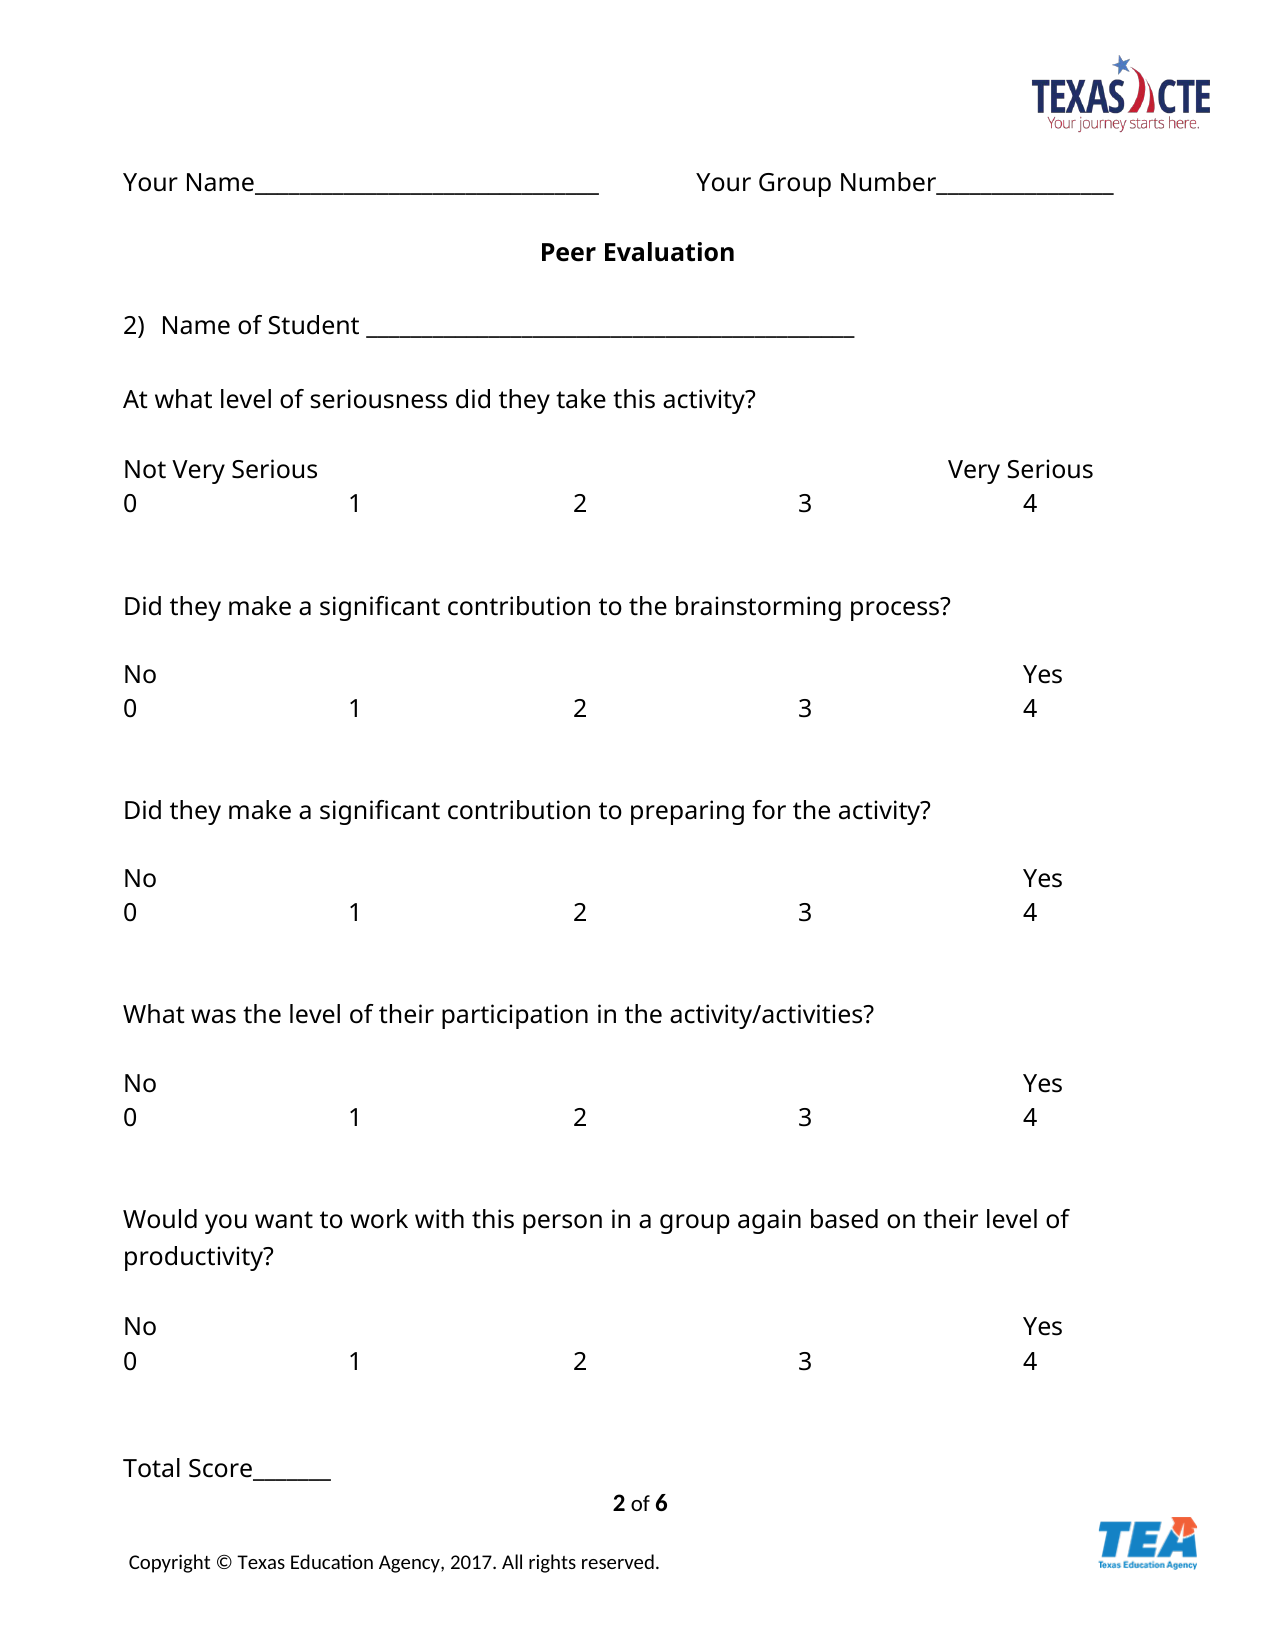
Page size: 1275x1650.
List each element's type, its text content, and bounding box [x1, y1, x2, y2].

text Your Name_______________________________ Your Group Number________________ [123, 164, 1152, 198]
text 0 1 2 3 4 [123, 1343, 1152, 1377]
list Name of Student ____________________________________________ [123, 308, 1152, 342]
picture [1013, 43, 1229, 143]
text Not Very Serious Very Serious [123, 452, 1152, 486]
text 0 1 2 3 4 [123, 895, 1152, 929]
text Total Score_______ [123, 1451, 1152, 1485]
text No Yes [123, 861, 1152, 895]
text What was the level of their participation in the activity/activities? [123, 997, 1152, 1031]
text Would you want to work with this person in a group again based on their level of productivity? [123, 1201, 1152, 1272]
text 0 1 2 3 4 [123, 1099, 1152, 1133]
text Peer Evaluation [123, 234, 1152, 268]
text No Yes [123, 1309, 1152, 1343]
text No Yes [123, 656, 1152, 691]
text No Yes [123, 1065, 1152, 1099]
picture [1098, 1517, 1198, 1570]
text Did they make a significant contribution to the brainstorming process? [123, 588, 1152, 622]
text 0 1 2 3 4 [123, 691, 1152, 724]
text At what level of seriousness did they take this activity? [123, 381, 1152, 415]
text Did they make a significant contribution to preparing for the activity? [123, 793, 1152, 827]
text 0 1 2 3 4 [123, 486, 1152, 520]
